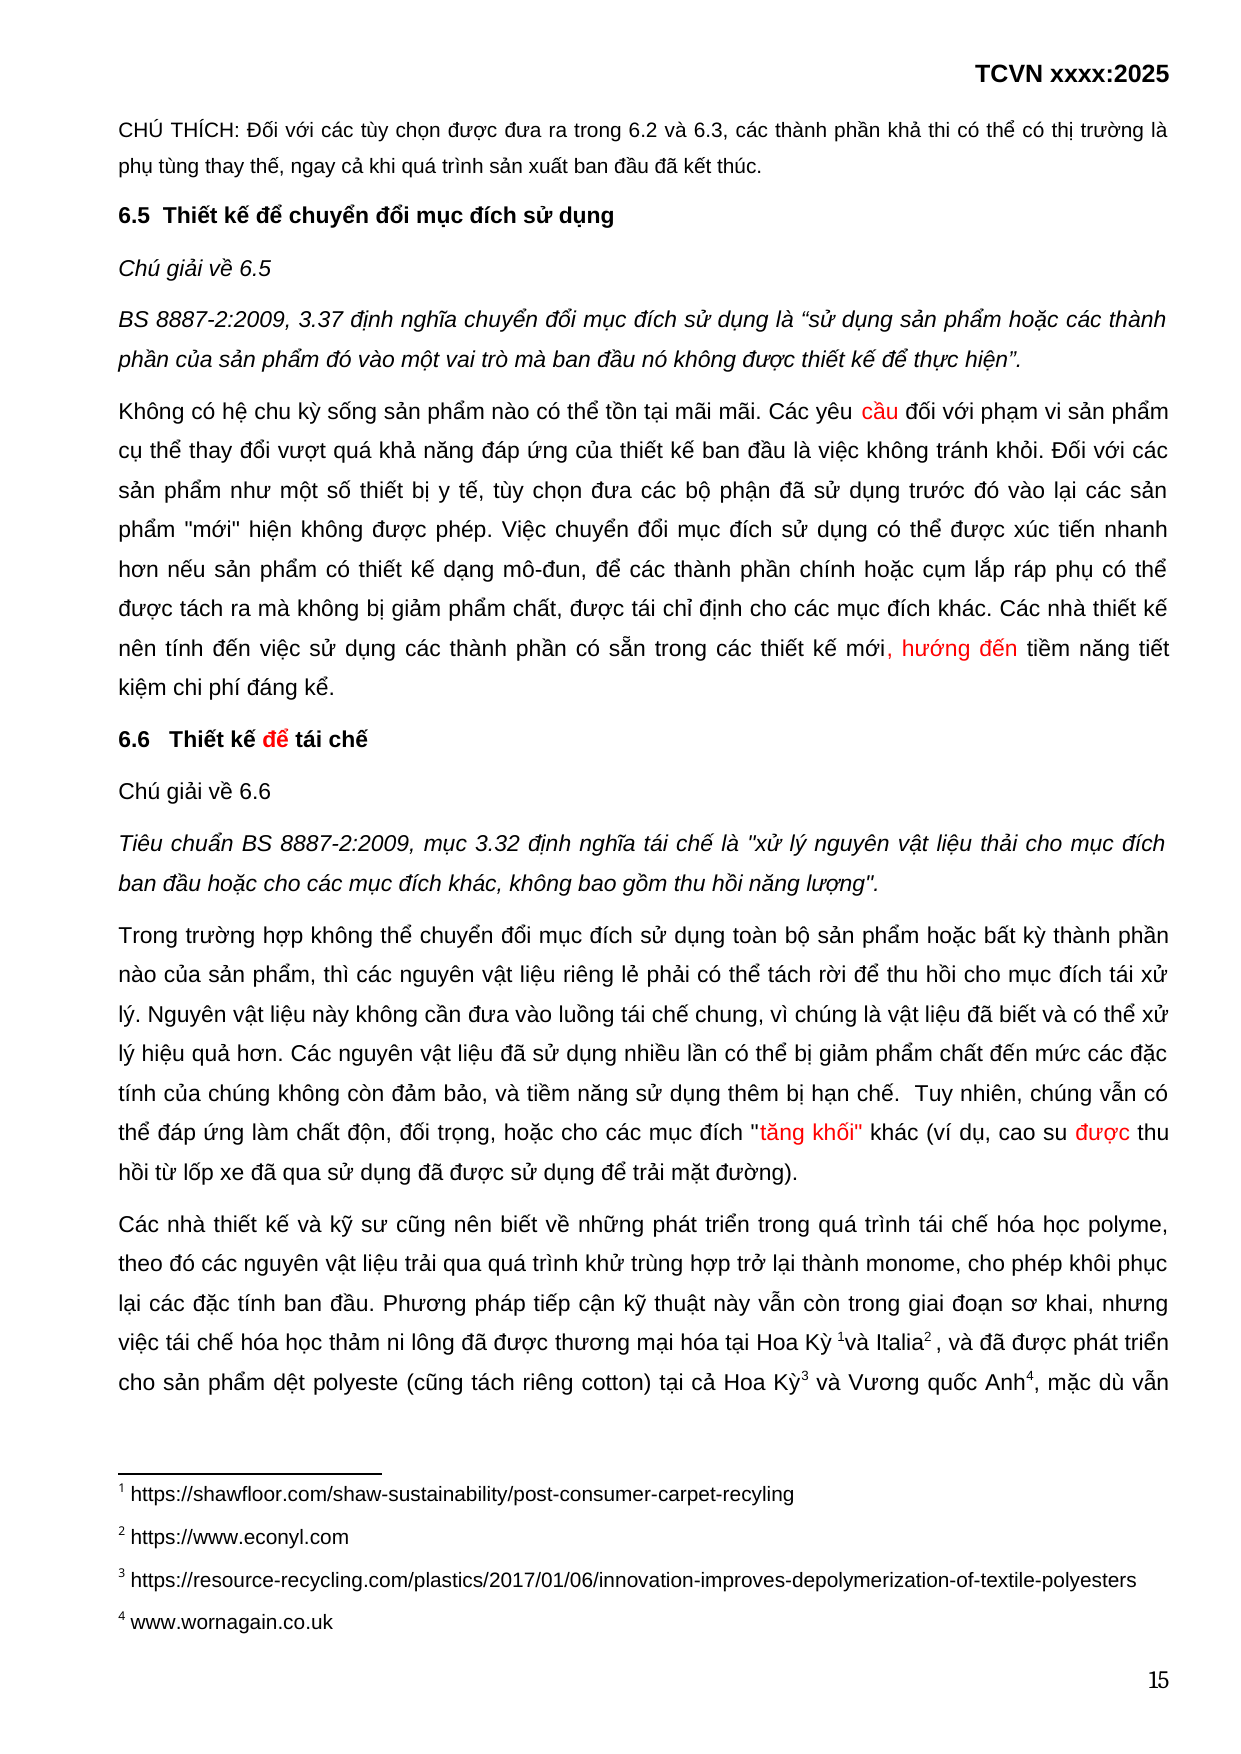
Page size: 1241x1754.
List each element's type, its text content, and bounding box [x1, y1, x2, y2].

text CHÚ THÍCH: Đối với các tùy chọn được đưa ra trong 6.2 và 6.3, các thành phần khả thi có thể có thị trường là phụ tùng thay thế, ngay cả khi quá trình sản xuất ban đầu đã kết thúc. [118, 118, 1169, 178]
text Trong trường hợp không thể chuyển đổi mục đích sử dụng toàn bộ sản phẩm hoặc bất kỳ thành phần nào của sản phẩm, thì các nguyên vật liệu riêng lẻ phải có thể tách rời để thu hồi cho mục đích tái xử lý. Nguyên vật liệu này không cần đưa vào luồng tái chế chung, vì chúng là vật liệu đã biết và có thể xử lý hiệu quả hơn. Các nguyên vật liệu đã sử dụng nhiều lần có thể bị giảm phẩm chất đến mức các đặc tính của chúng không còn đảm bảo, và tiềm năng sử dụng thêm bị hạn chế. Tuy nhiên, chúng vẫn có thể đáp ứng làm chất độn, đối trọng, hoặc cho các mục đích "tăng khối" khác (ví dụ, cao su được thu hồi từ lốp xe đã qua sử dụng đã được sử dụng để trải mặt đường). [118, 922, 1169, 1185]
text BS 8887-2:2009, 3.37 định nghĩa chuyển đổi mục đích sử dụng là “sử dụng sản phẩm hoặc các thành phần của sản phẩm đó vào một vai trò mà ban đầu nó không được thiết kế để thực hiện”. [118, 306, 1169, 372]
subtitle 6.5 Thiết kế để chuyển đổi mục đích sử dụng [118, 202, 1169, 229]
text Chú giải về 6.5 [118, 254, 1169, 281]
text Tiêu chuẩn BS 8887-2:2009, mục 3.32 định nghĩa tái chế là "xử lý nguyên vật liệu thải cho mục đích ban đầu hoặc cho các mục đích khác, không bao gồm thu hồi năng lượng". [118, 830, 1169, 896]
subtitle 6.6 Thiết kế để tái chế [118, 726, 1169, 753]
text Không có hệ chu kỳ sống sản phẩm nào có thể tồn tại mãi mãi. Các yêu cầu đối với phạm vi sản phẩm cụ thể thay đổi vượt quá khả năng đáp ứng của thiết kế ban đầu là việc không tránh khỏi. Đối với các sản phẩm như một số thiết bị y tế, tùy chọn đưa các bộ phận đã sử dụng trước đó vào lại các sản phẩm "mới" hiện không được phép. Việc chuyển đổi mục đích sử dụng có thể được xúc tiến nhanh hơn nếu sản phẩm có thiết kế dạng mô-đun, để các thành phần chính hoặc cụm lắp ráp phụ có thể được tách ra mà không bị giảm phẩm chất, được tái chỉ định cho các mục đích khác. Các nhà thiết kế nên tính đến việc sử dụng các thành phần có sẵn trong các thiết kế mới, hướng đến tiềm năng tiết kiệm chi phí đáng kể. [118, 398, 1169, 701]
text Chú giải về 6.6 [118, 778, 1169, 804]
